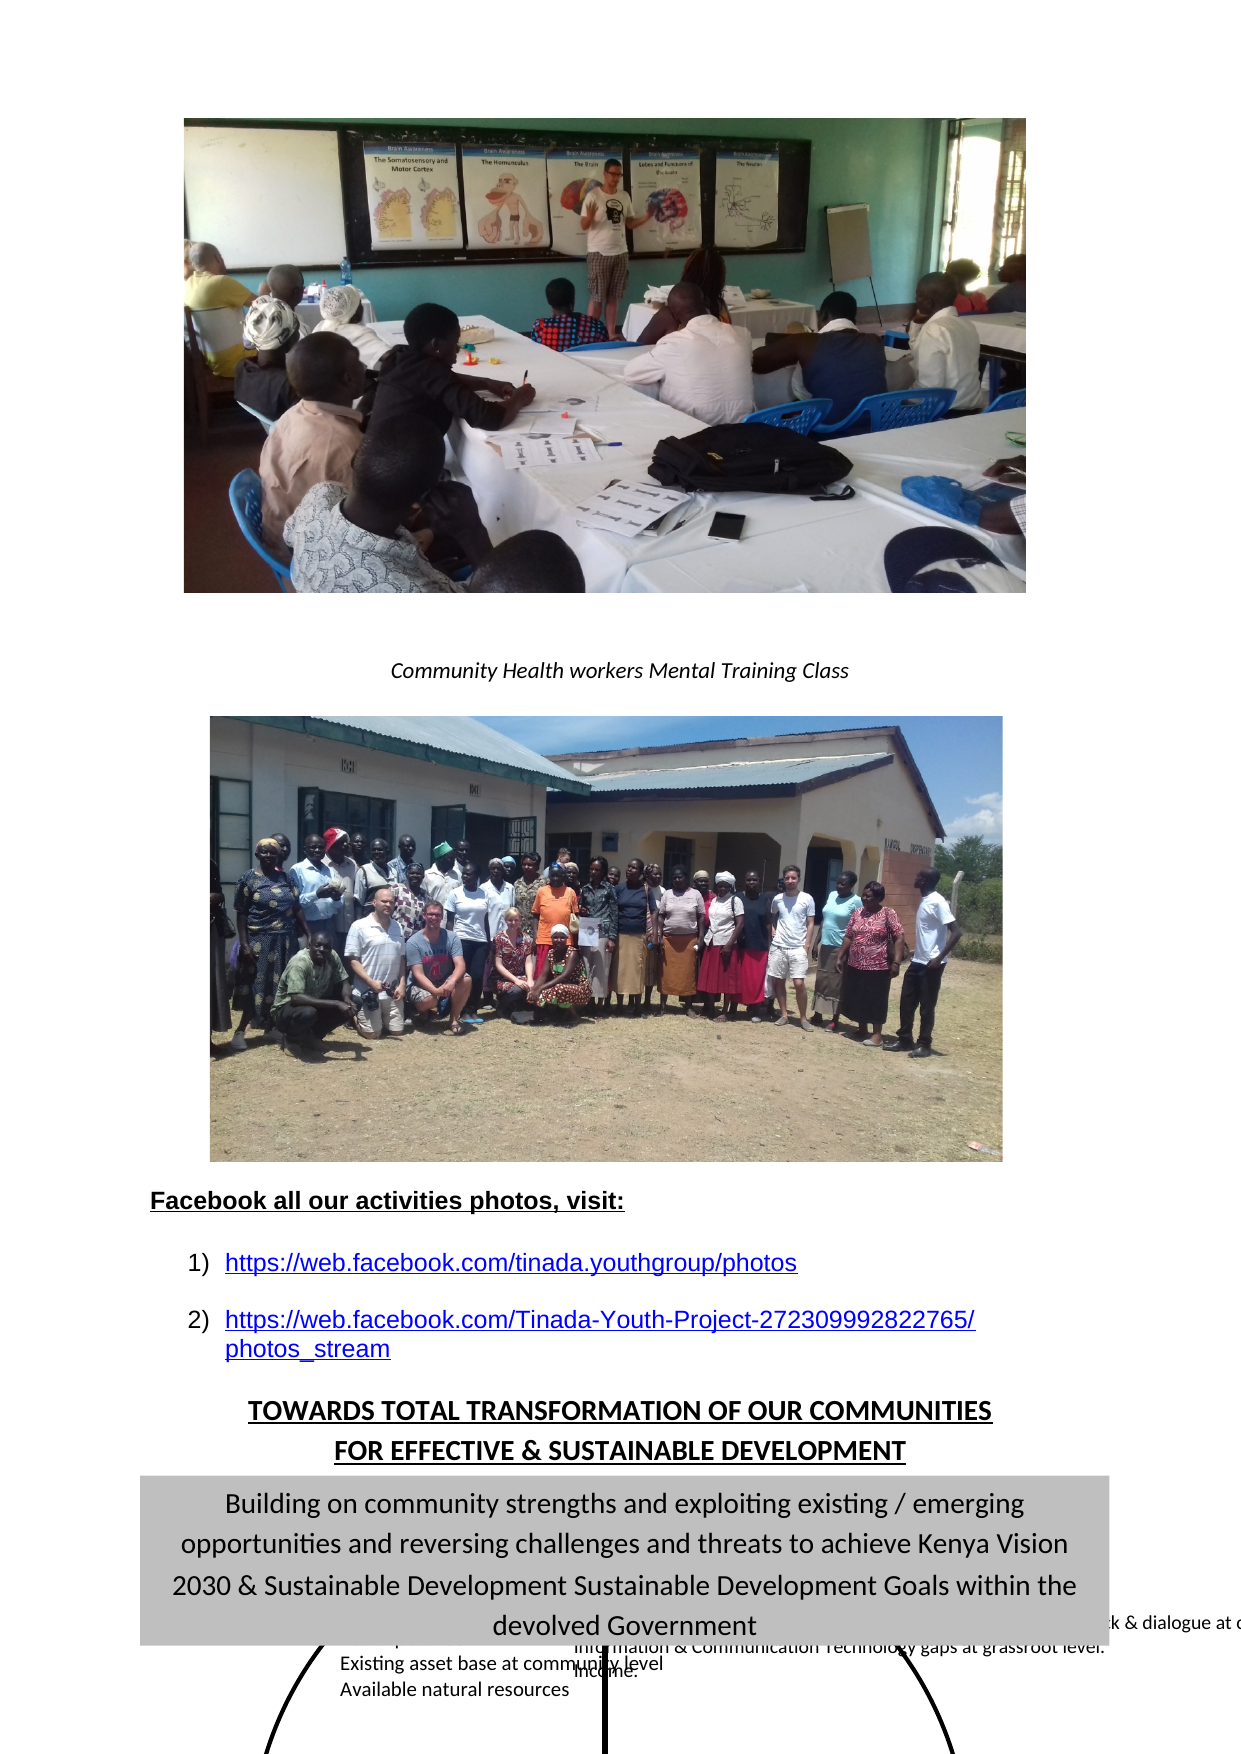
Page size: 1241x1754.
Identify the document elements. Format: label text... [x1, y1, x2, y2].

list https://web.facebook.com/tinada.youthgroup/photos [187, 1248, 1090, 1277]
text Facebook all our activities photos, visit: [150, 1186, 1090, 1215]
list https://web.facebook.com/Tinada-Youth-Project-272309992822765/photos_stream [187, 1305, 1090, 1363]
text TOWARDS TOTAL TRANSFORMATION OF OUR COMMUNITIES [150, 1392, 1090, 1427]
picture [183, 118, 1026, 593]
picture [209, 716, 1003, 1162]
text FOR EFFECTIVE & SUSTAINABLE DEVELOPMENT [150, 1432, 1090, 1468]
text Community Health workers Mental Training Class [150, 656, 1090, 684]
